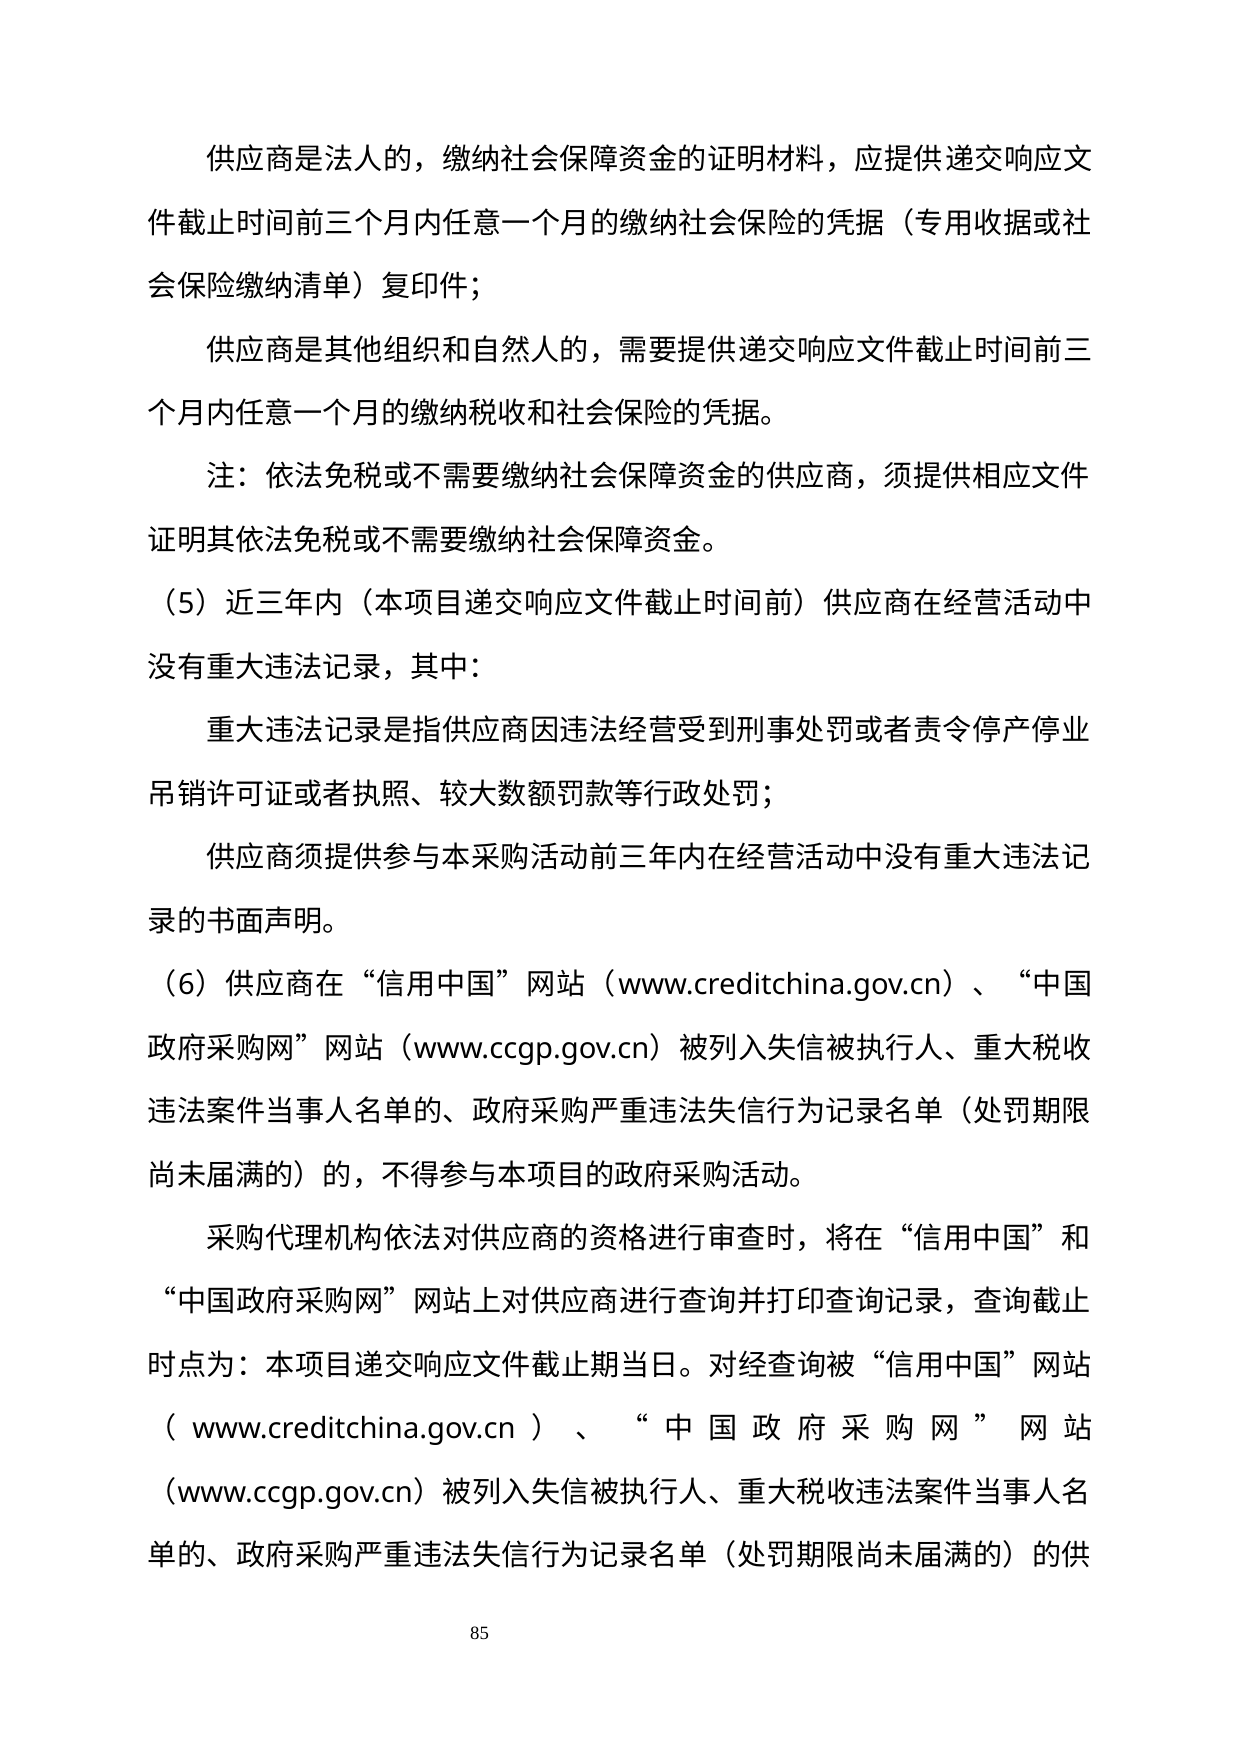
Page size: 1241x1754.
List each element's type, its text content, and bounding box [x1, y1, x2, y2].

text 供应商须提供参与本采购活动前三年内在经营活动中没有重大违法记录的书面声明。 [148, 834, 1092, 939]
text 供应商是其他组织和自然人的，需要提供递交响应文件截止时间前三个月内任意一个月的缴纳税收和社会保险的凭据。 [148, 326, 1092, 432]
text 供应商是法人的，缴纳社会保障资金的证明材料，应提供递交响应文件截止时间前三个月内任意一个月的缴纳社会保险的凭据（专用收据或社会保险缴纳清单）复印件； [148, 136, 1092, 305]
text 注：依法免税或不需要缴纳社会保障资金的供应商，须提供相应文件证明其依法免税或不需要缴纳社会保障资金。 [148, 453, 1092, 559]
text 重大违法记录是指供应商因违法经营受到刑事处罚或者责令停产停业、吊销许可证或者执照、较大数额罚款等行政处罚； [148, 707, 1092, 813]
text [148, 1214, 1092, 1574]
text （5）近三年内（本项目递交响应文件截止时间前）供应商在经营活动中没有重大违法记录，其中： [148, 580, 1092, 686]
text （6）供应商在“信用中国”网站（www.creditchina.gov.cn）、“中国政府采购网”网站（www.ccgp.gov.cn）被列入失信被执行人、重大税收违法案件当事人名单的、政府采购严重违法失信行为记录名单（处罚期限尚未届满的）的，不得参与本项目的政府采购活动。 [148, 961, 1092, 1193]
